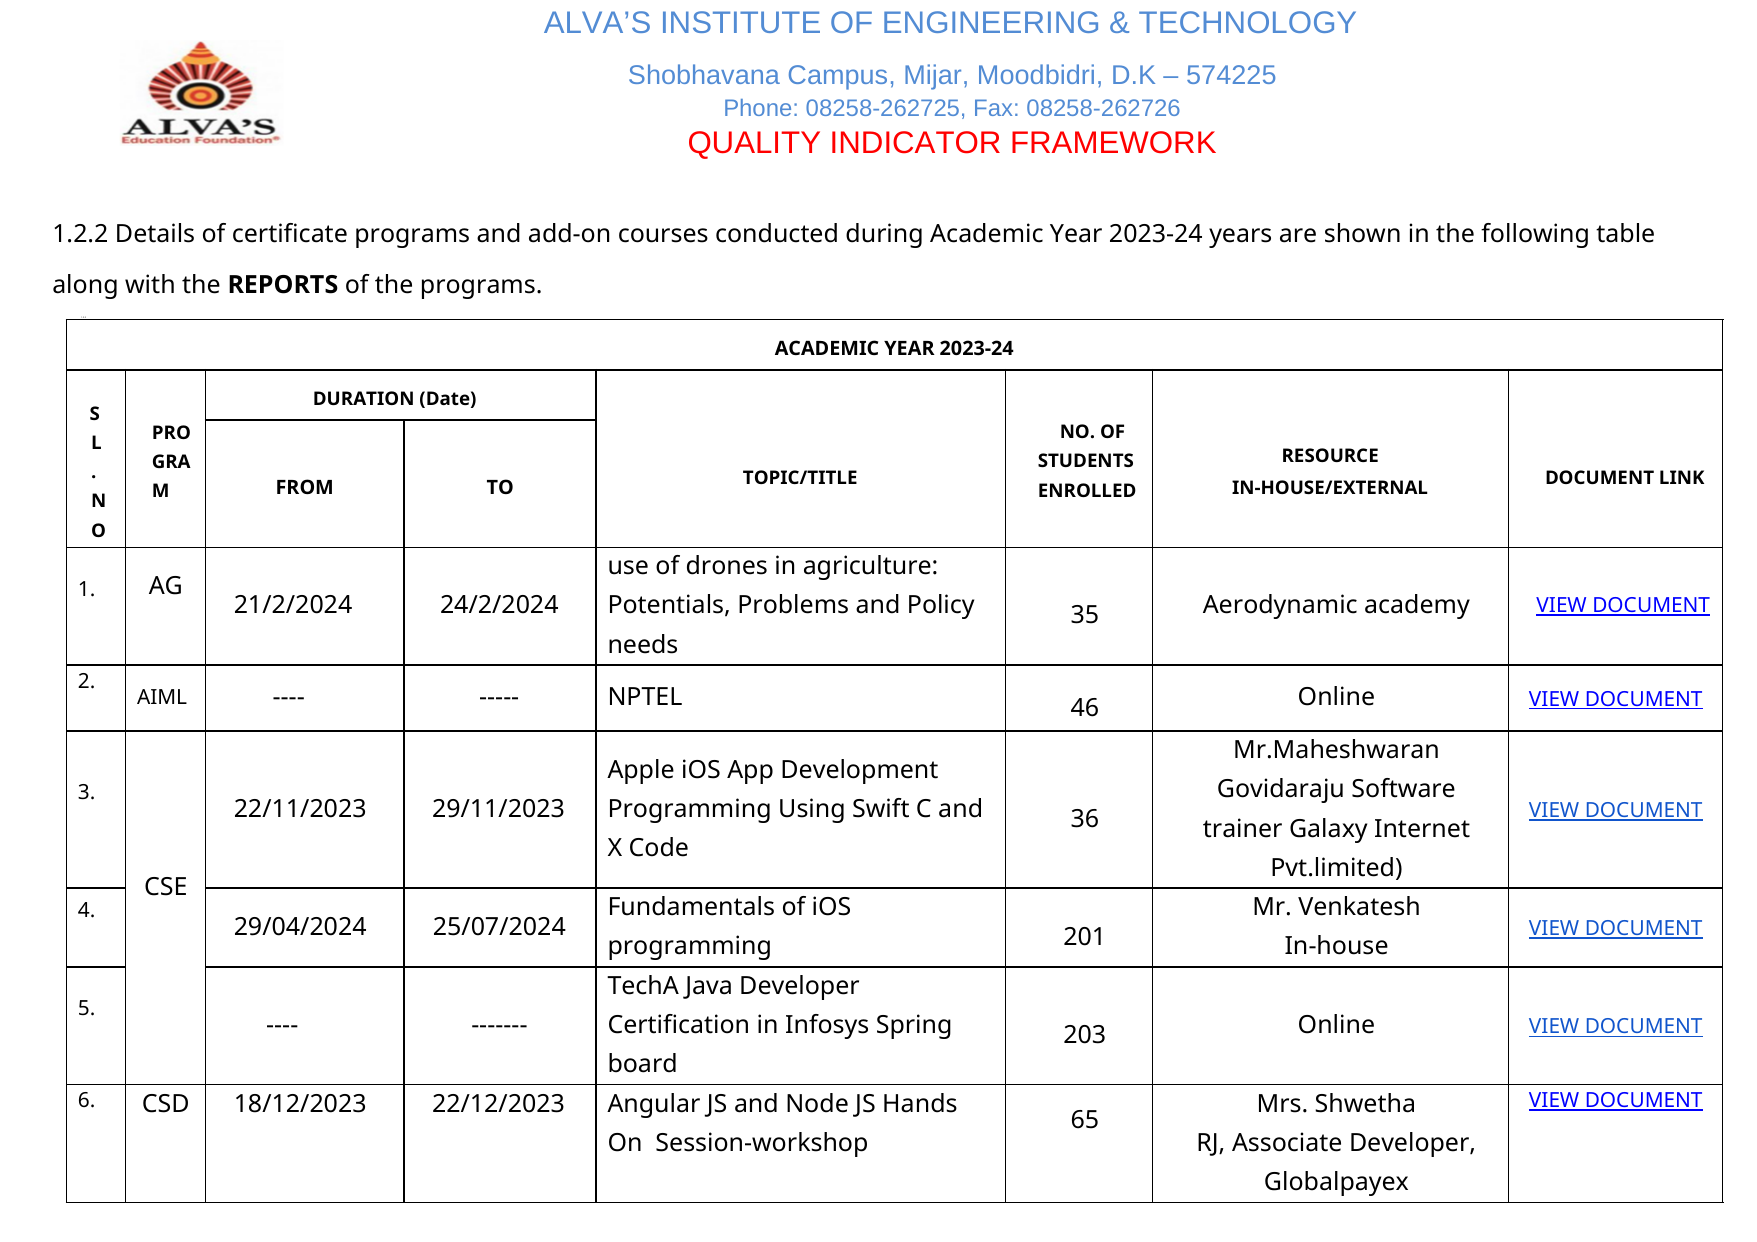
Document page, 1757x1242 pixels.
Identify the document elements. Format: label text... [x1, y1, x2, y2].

table_cell VIEW DOCUMENT [1509, 1085, 1722, 1202]
table_cell [67, 548, 125, 664]
table_cell AIML [126, 666, 205, 730]
table_cell Apple iOS App Development Programming Using Swift C and X Code [597, 732, 1005, 887]
table_cell 203 [1006, 968, 1152, 1084]
table_cell VIEW DOCUMENT [1509, 666, 1722, 730]
table_cell VIEW DOCUMENT [1509, 548, 1722, 664]
table_cell 22/12/2023 [405, 1085, 595, 1202]
table_cell 46 [1006, 666, 1152, 730]
table_cell Aerodynamic academy [1153, 548, 1508, 664]
table_cell ------- [405, 968, 595, 1084]
table_cell 21/2/2024 [206, 548, 403, 664]
table_cell 35 [1006, 548, 1152, 664]
table_cell TOPIC/TITLE [597, 371, 1005, 546]
table_cell Online [1153, 666, 1508, 730]
table_cell TechA Java Developer Certification in Infosys Spring board [597, 968, 1005, 1084]
table_cell 29/11/2023 [405, 732, 595, 887]
picture [119, 40, 284, 146]
table_cell AG [126, 548, 205, 664]
table_cell Online [1153, 968, 1508, 1084]
table_cell 18/12/2023 [206, 1085, 403, 1202]
table_cell use of drones in agriculture: Potentials, Problems and Policy needs [597, 548, 1005, 664]
table_cell DURATION (Date) [206, 371, 595, 419]
table_cell [67, 1085, 125, 1202]
table_cell PROGRAM [126, 371, 205, 546]
table_cell ----- [405, 666, 595, 730]
table_cell 65 [1006, 1085, 1152, 1202]
table_cell DOCUMENT LINK [1509, 371, 1722, 546]
table_cell Fundamentals of iOS programming [597, 889, 1005, 966]
table_cell 201 [1006, 889, 1152, 966]
table_cell NO. OF STUDENTS ENROLLED [1006, 371, 1152, 546]
table_cell [67, 889, 125, 966]
table_cell VIEW DOCUMENT [1509, 889, 1722, 966]
table_cell 29/04/2024 [206, 889, 403, 966]
table_cell ---- [206, 968, 403, 1084]
table_cell SL. NO [67, 371, 125, 546]
table_cell RESOURCE IN-HOUSE/EXTERNAL [1153, 371, 1508, 546]
table_cell Mrs. Shwetha RJ, Associate Developer, Globalpayex [1153, 1085, 1508, 1202]
table_cell 24/2/2024 [405, 548, 595, 664]
table_cell 25/07/2024 [405, 889, 595, 966]
table_cell TO [405, 421, 595, 546]
table_cell 22/11/2023 [206, 732, 403, 887]
table_cell FROM [206, 421, 403, 546]
table_cell VIEW DOCUMENT [1509, 732, 1722, 887]
table_cell Mr. Venkatesh In-house [1153, 889, 1508, 966]
table_cell Mr.Maheshwaran Govidaraju Software trainer Galaxy Internet Pvt.limited) [1153, 732, 1508, 887]
table_cell CSE [126, 732, 205, 1084]
table_cell CSD [126, 1085, 205, 1202]
text 1.2.2 Details of certificate programs and add-on courses conducted during Academic Year 2023-24 years are shown in the following table along with the REPORTS of the programs. [52, 215, 1704, 300]
table_cell 36 [1006, 732, 1152, 887]
table_cell VIEW DOCUMENT [1509, 968, 1722, 1084]
table_cell [67, 732, 125, 887]
table_cell NPTEL [597, 666, 1005, 730]
table_cell [67, 968, 125, 1084]
table_header ACADEMIC YEAR 2023-24 [67, 320, 1722, 369]
table_cell [67, 666, 125, 730]
table_cell Angular JS and Node JS Hands On Session-workshop [597, 1085, 1005, 1202]
table_cell ---- [206, 666, 403, 730]
